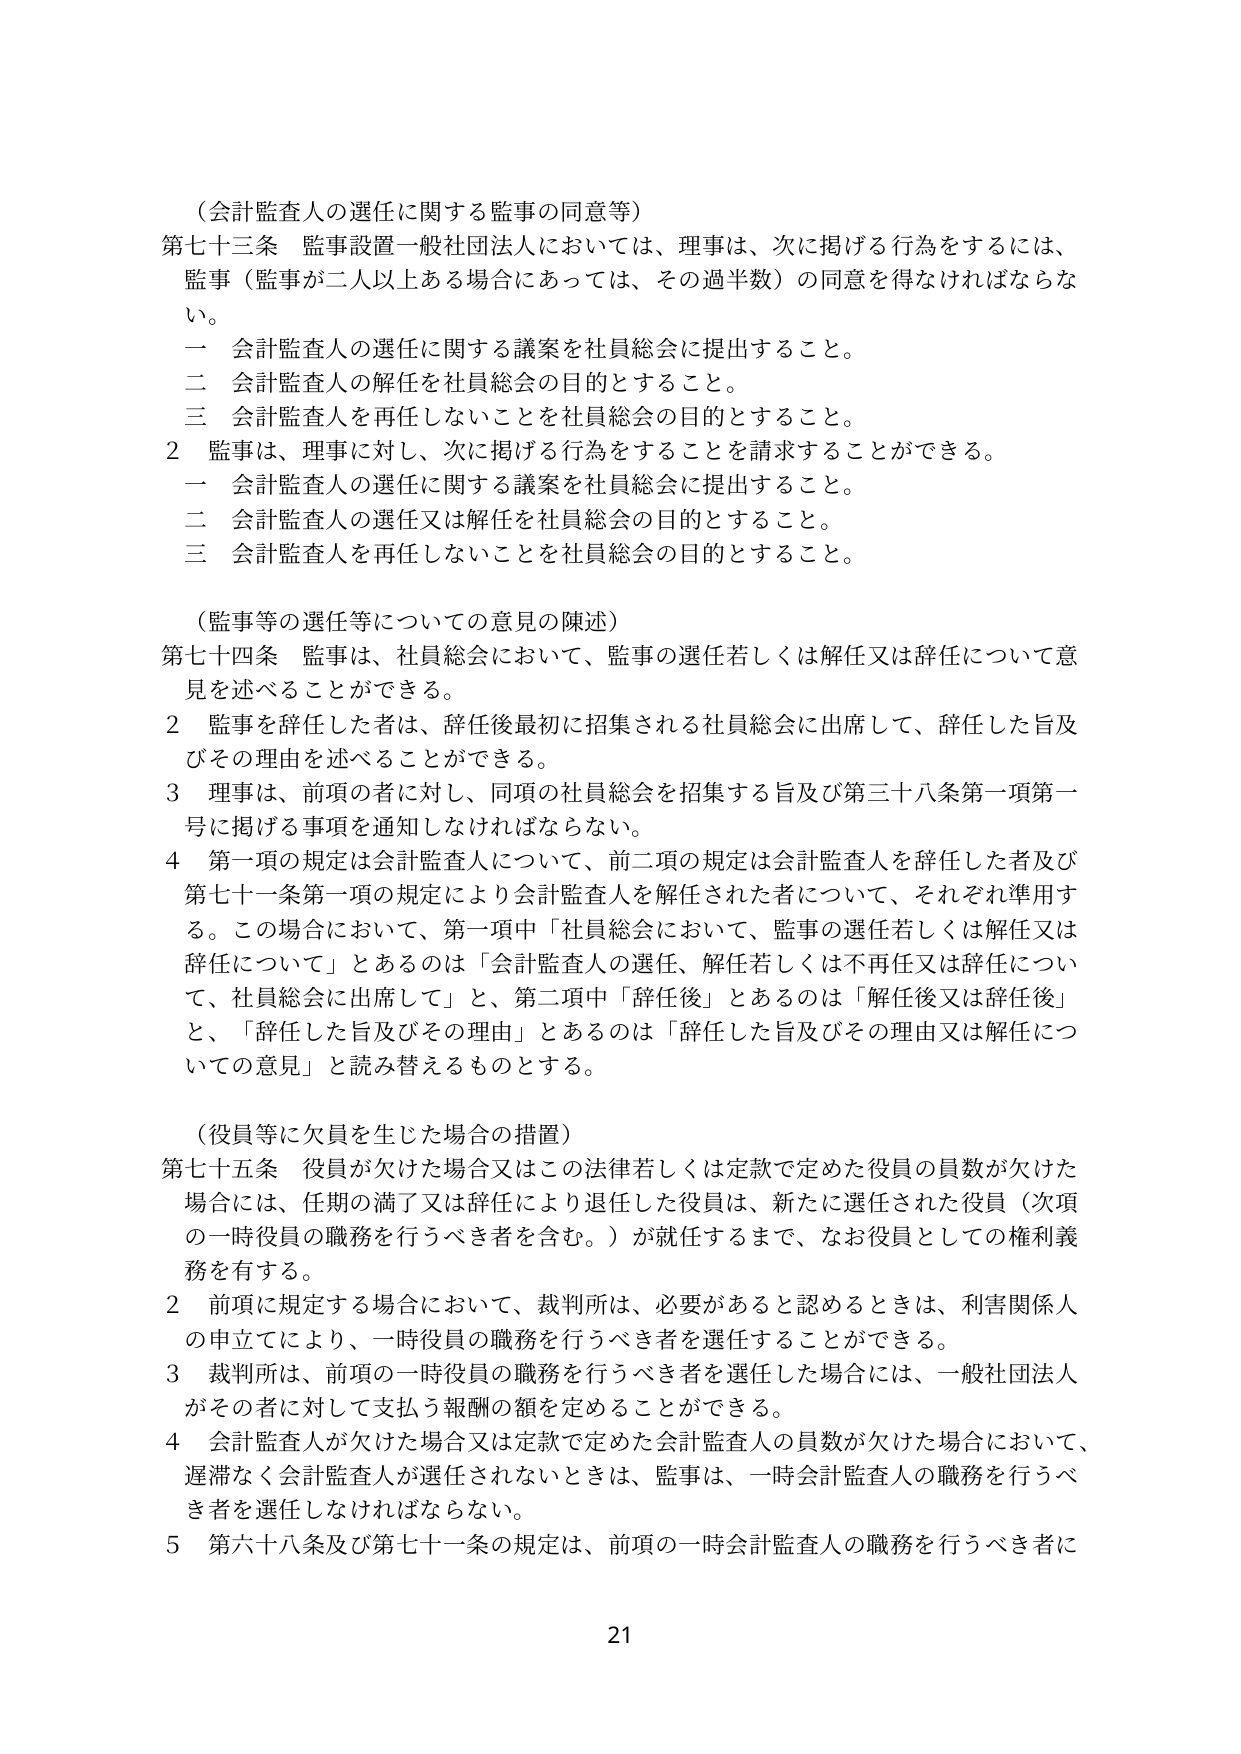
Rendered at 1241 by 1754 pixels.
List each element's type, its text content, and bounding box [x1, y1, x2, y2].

text ３ 理事は、前項の者に対し、同項の社員総会を招集する旨及び第三十八条第一項第一号に掲げる事項を通知しなければならない。 [161, 774, 1079, 843]
text 第七十四条 監事は、社員総会において、監事の選任若しくは解任又は辞任について意見を述べることができる。 [161, 638, 1079, 706]
text 第七十三条 監事設置一般社団法人においては、理事は、次に掲げる行為をするには、監事（監事が二人以上ある場合にあっては、その過半数）の同意を得なければならない。 [161, 228, 1079, 330]
text ２ 監事を辞任した者は、辞任後最初に招集される社員総会に出席して、辞任した旨及びその理由を述べることができる。 [161, 706, 1079, 774]
text ４ 会計監査人が欠けた場合又は定款で定めた会計監査人の員数が欠けた場合において、遅滞なく会計監査人が選任されないときは、監事は、一時会計監査人の職務を行うべき者を選任しなければならない。 [161, 1424, 1079, 1526]
text ２ 監事は、理事に対し、次に掲げる行為をすることを請求することができる。 [161, 433, 1079, 467]
text （会計監査人の選任に関する監事の同意等） [184, 194, 1079, 228]
text 一 会計監査人の選任に関する議案を社員総会に提出すること。 [184, 467, 1079, 501]
text （監事等の選任等についての意見の陳述） [184, 604, 1079, 638]
text （役員等に欠員を生じた場合の措置） [184, 1116, 1079, 1150]
text ４ 第一項の規定は会計監査人について、前二項の規定は会計監査人を辞任した者及び第七十一条第一項の規定により会計監査人を解任された者について、それぞれ準用する。この場合において、第一項中「社員総会において、監事の選任若しくは解任又は辞任について」とあるのは「会計監査人の選任、解任若しくは不再任又は辞任について、社員総会に出席して」と、第二項中「辞任後」とあるのは「解任後又は辞任後」と、「辞任した旨及びその理由」とあるのは「辞任した旨及びその理由又は解任についての意見」と読み替えるものとする。 [161, 843, 1079, 1082]
text 三 会計監査人を再任しないことを社員総会の目的とすること。 [184, 535, 1079, 569]
text 一 会計監査人の選任に関する議案を社員総会に提出すること。 [184, 330, 1079, 364]
text 二 会計監査人の解任を社員総会の目的とすること。 [184, 364, 1079, 399]
text ２ 前項に規定する場合において、裁判所は、必要があると認めるときは、利害関係人の申立てにより、一時役員の職務を行うべき者を選任することができる。 [161, 1287, 1079, 1355]
text 第七十五条 役員が欠けた場合又はこの法律若しくは定款で定めた役員の員数が欠けた場合には、任期の満了又は辞任により退任した役員は、新たに選任された役員（次項の一時役員の職務を行うべき者を含む。）が就任するまで、なお役員としての権利義務を有する。 [161, 1150, 1079, 1287]
text 二 会計監査人の選任又は解任を社員総会の目的とすること。 [184, 501, 1079, 535]
text ３ 裁判所は、前項の一時役員の職務を行うべき者を選任した場合には、一般社団法人がその者に対して支払う報酬の額を定めることができる。 [161, 1355, 1079, 1424]
text 三 会計監査人を再任しないことを社員総会の目的とすること。 [184, 399, 1079, 433]
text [161, 1526, 1079, 1560]
